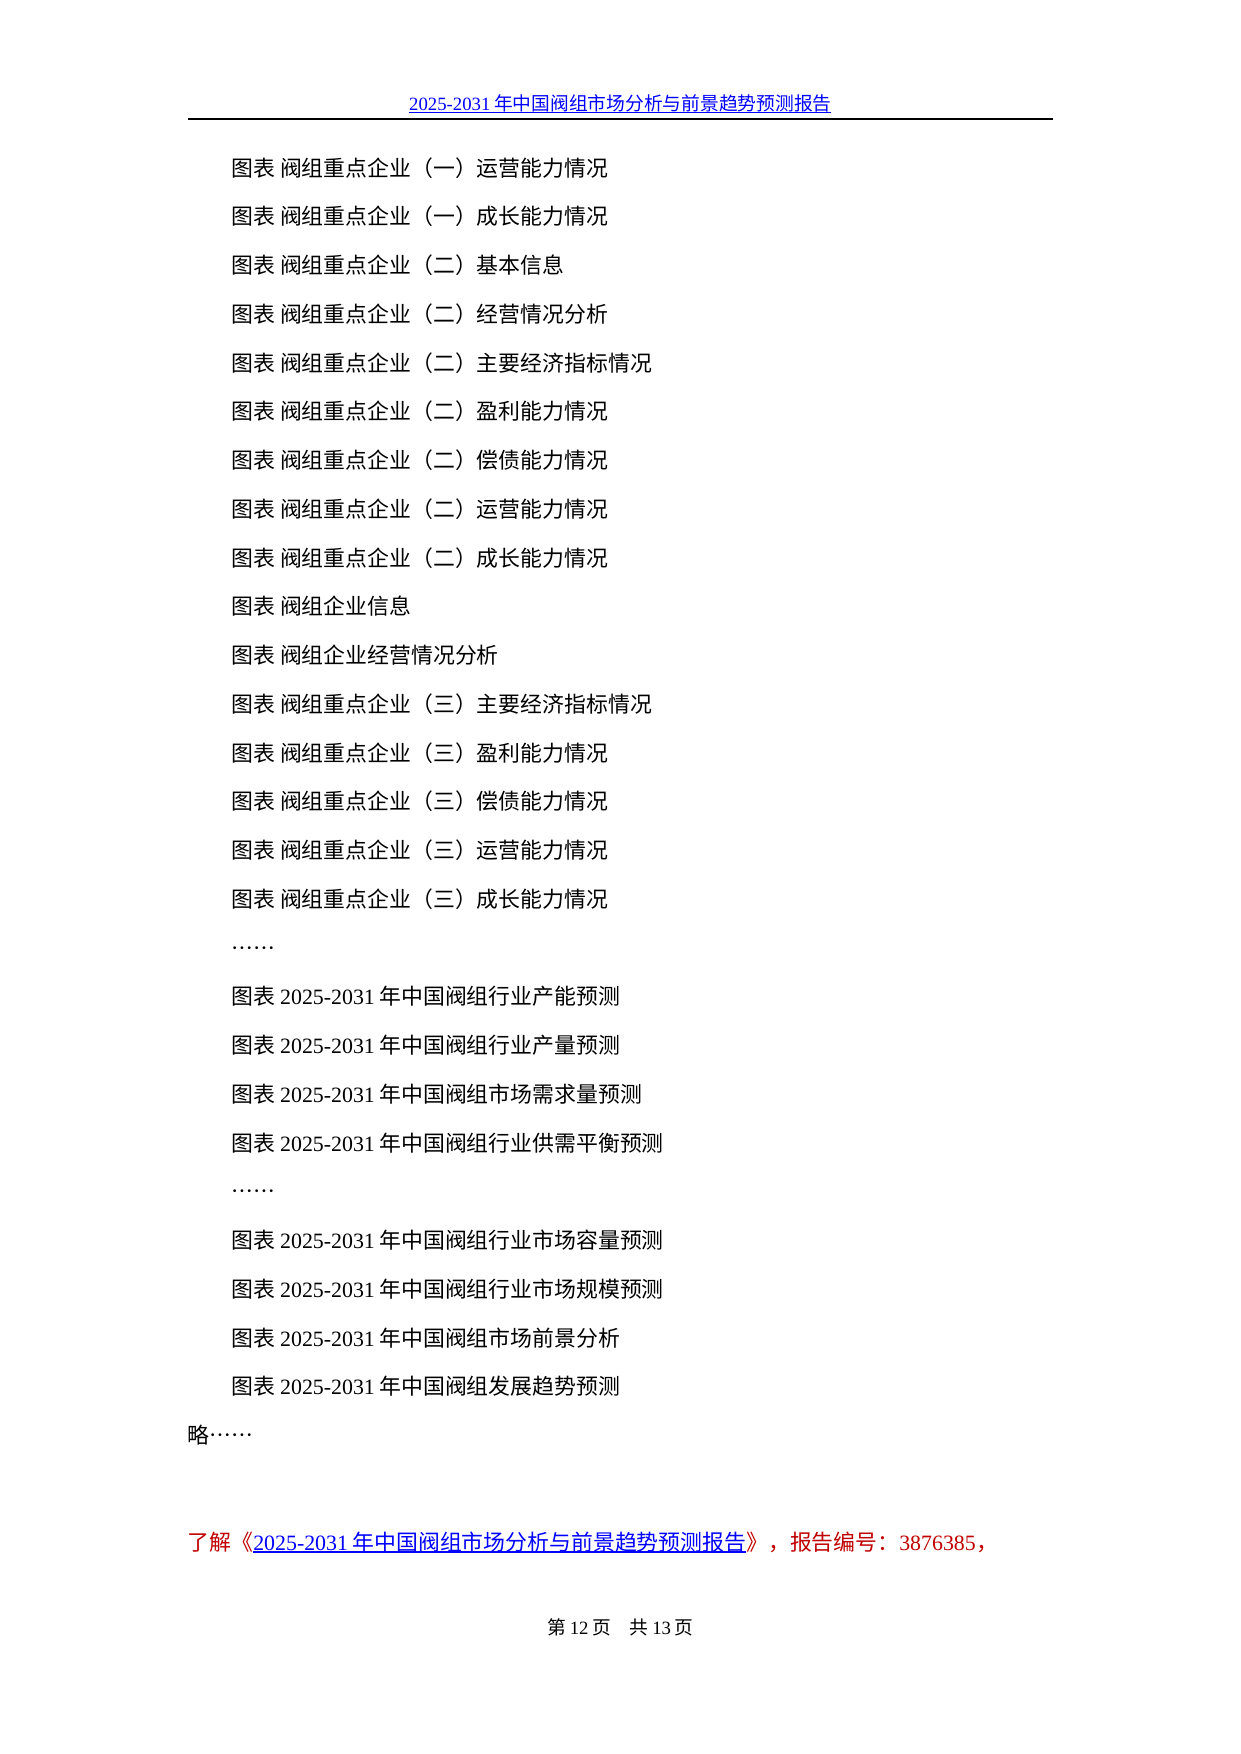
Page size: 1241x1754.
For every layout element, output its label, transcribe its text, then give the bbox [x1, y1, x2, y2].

text 了解《2025-2031年中国阀组市场分析与前景趋势预测报告》，报告编号：3876385， [187, 1524, 1053, 1557]
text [187, 150, 1053, 1450]
